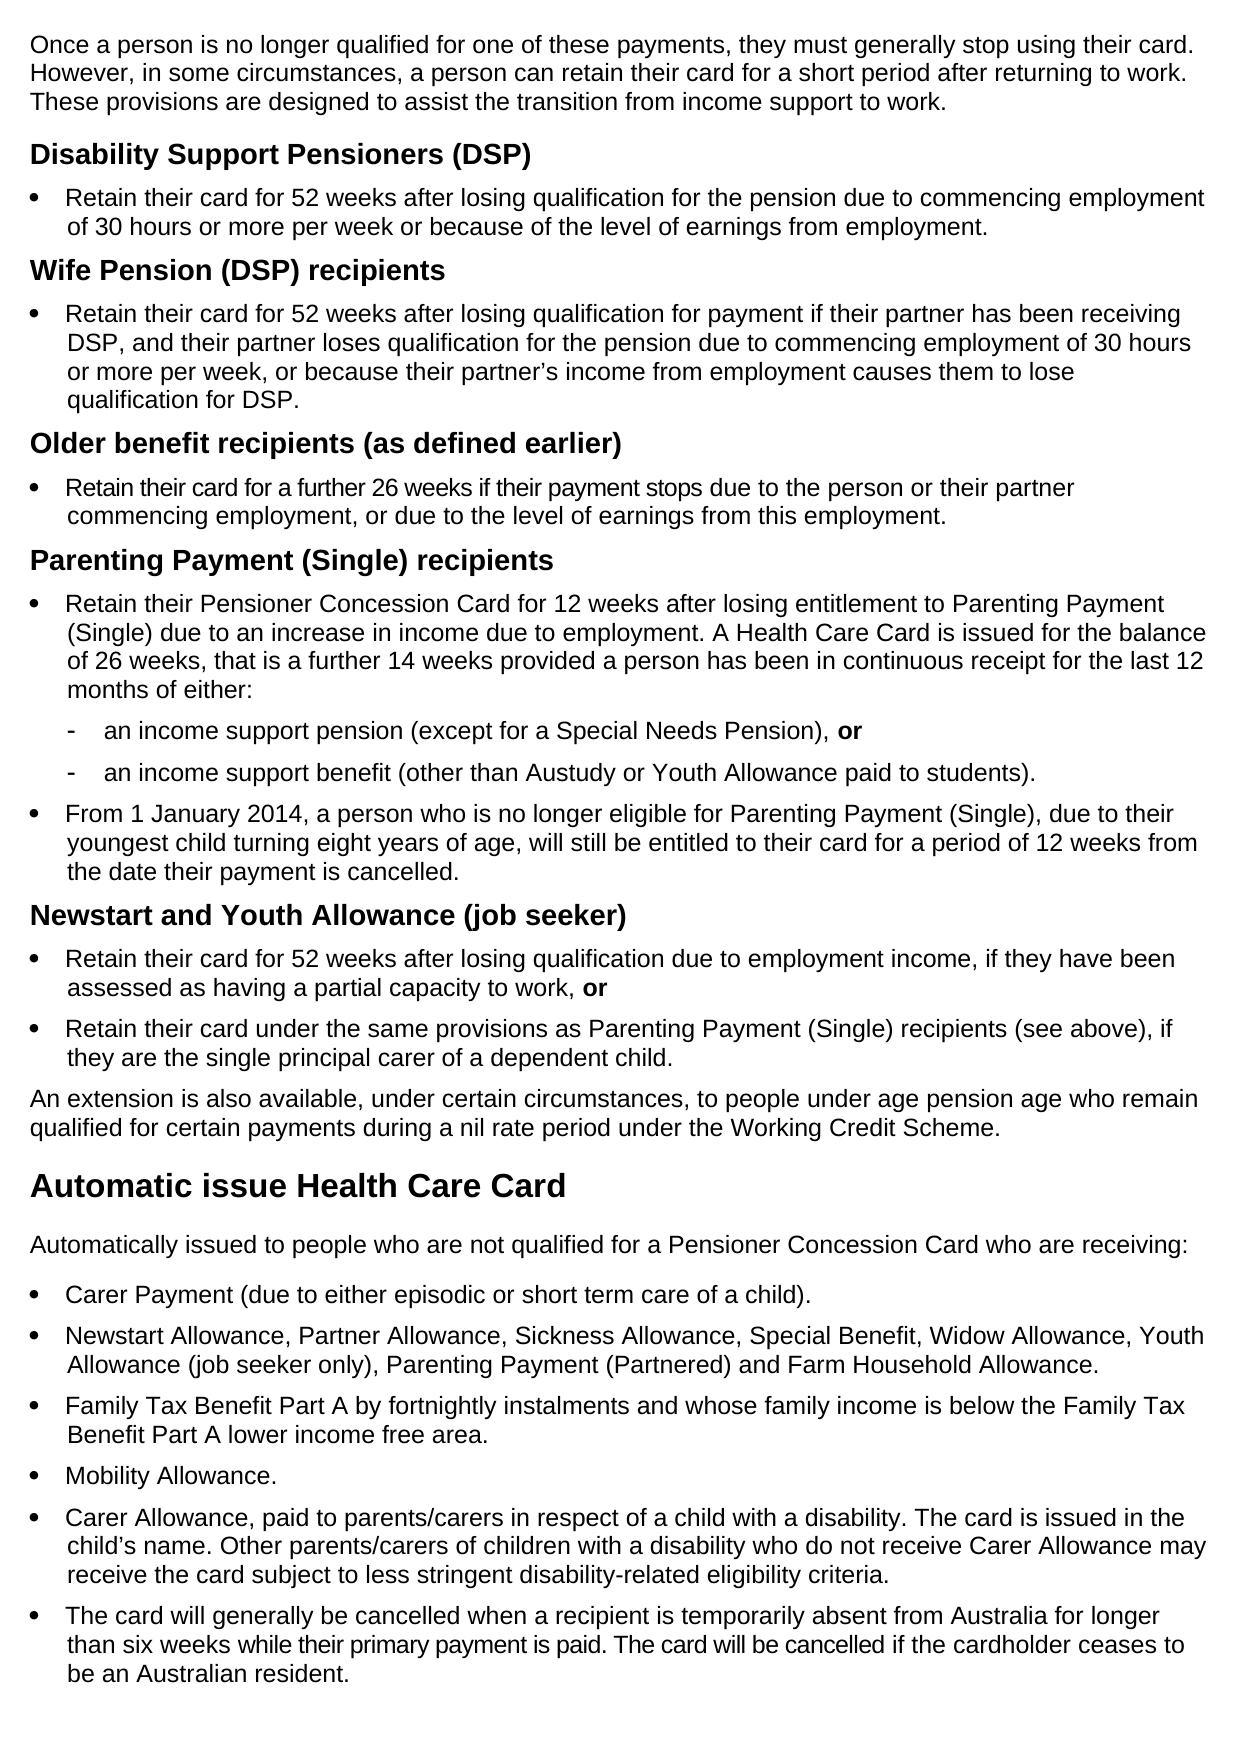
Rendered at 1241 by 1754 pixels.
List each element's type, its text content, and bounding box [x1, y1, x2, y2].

list Mobility Allowance. [29, 1461, 1211, 1490]
list Retain their card for 52 weeks after losing qualification for payment if their partner has been receiving DSP, and their partner loses qualification for the pension due to commencing employment of 30 hours or more per week, or because their partner’s income from employment causes them to lose qualification for DSP. [29, 299, 1211, 414]
list Retain their card for a further 26 weeks if their payment stops due to the person or their partner commencing employment, or due to the level of earnings from this employment. [29, 472, 1211, 530]
subtitle Newstart and Youth Allowance (job seeker) [29, 898, 1211, 931]
text Automatically issued to people who are not qualified for a Pensioner Concession Card who are receiving: [29, 1230, 1211, 1259]
subtitle Wife Pension (DSP) recipients [29, 253, 1211, 286]
text An extension is also available, under certain circumstances, to people under age pension age who remain qualified for certain payments during a nil rate period under the Working Credit Scheme. [29, 1084, 1211, 1142]
list Retain their card for 52 weeks after losing qualification due to employment income, if they have been assessed as having a partial capacity to work, or [29, 944, 1211, 1001]
list Carer Payment (due to either episodic or short term care of a child). [29, 1279, 1211, 1308]
list From 1 January 2014, a person who is no longer eligible for Parenting Payment (Single), due to their youngest child turning eight years of age, will still be entitled to their card for a period of 12 weeks from the date their payment is cancelled. [29, 799, 1211, 885]
subtitle Parenting Payment (Single) recipients [29, 543, 1211, 576]
text Once a person is no longer qualified for one of these payments, they must generally stop using their card. However, in some circumstances, a person can retain their card for a short period after returning to work. These provisions are designed to assist the transition from income support to work. [29, 29, 1211, 116]
list Family Tax Benefit Part A by fortnightly instalments and whose family income is below the Family Tax Benefit Part A lower income free area. [29, 1391, 1211, 1449]
subtitle Automatic issue Health Care Card [29, 1167, 1211, 1205]
list an income support pension (except for a Special Needs Pension), or [67, 716, 1211, 745]
subtitle Disability Support Pensioners (DSP) [29, 137, 1211, 170]
list Carer Allowance, paid to parents/carers in respect of a child with a disability. The card is issued in the child’s name. Other parents/carers of children with a disability who do not receive Carer Allowance may receive the card subject to less stringent disability-related eligibility criteria. [29, 1502, 1211, 1589]
list Newstart Allowance, Partner Allowance, Sickness Allowance, Special Benefit, Widow Allowance, Youth Allowance (job seeker only), Parenting Payment (Partnered) and Farm Household Allowance. [29, 1321, 1211, 1378]
list an income support benefit (other than Austudy or Youth Allowance paid to students). [67, 758, 1211, 786]
list Retain their Pensioner Concession Card for 12 weeks after losing entitlement to Parenting Payment (Single) due to an increase in income due to employment. A Health Care Card is issued for the balance of 26 weeks, that is a further 14 weeks provided a person has been in continuous receipt for the last 12 months of either: [29, 589, 1211, 704]
list Retain their card for 52 weeks after losing qualification for the pension due to commencing employment of 30 hours or more per week or because of the level of earnings from employment. [29, 183, 1211, 240]
list The card will generally be cancelled when a recipient is temporarily absent from Australia for longer than six weeks while their primary payment is paid. The card will be cancelled if the cardholder ceases to be an Australian resident. [29, 1601, 1211, 1688]
subtitle Older benefit recipients (as defined earlier) [29, 426, 1211, 460]
list Retain their card under the same provisions as Parenting Payment (Single) recipients (see above), if they are the single principal carer of a dependent child. [29, 1014, 1211, 1072]
